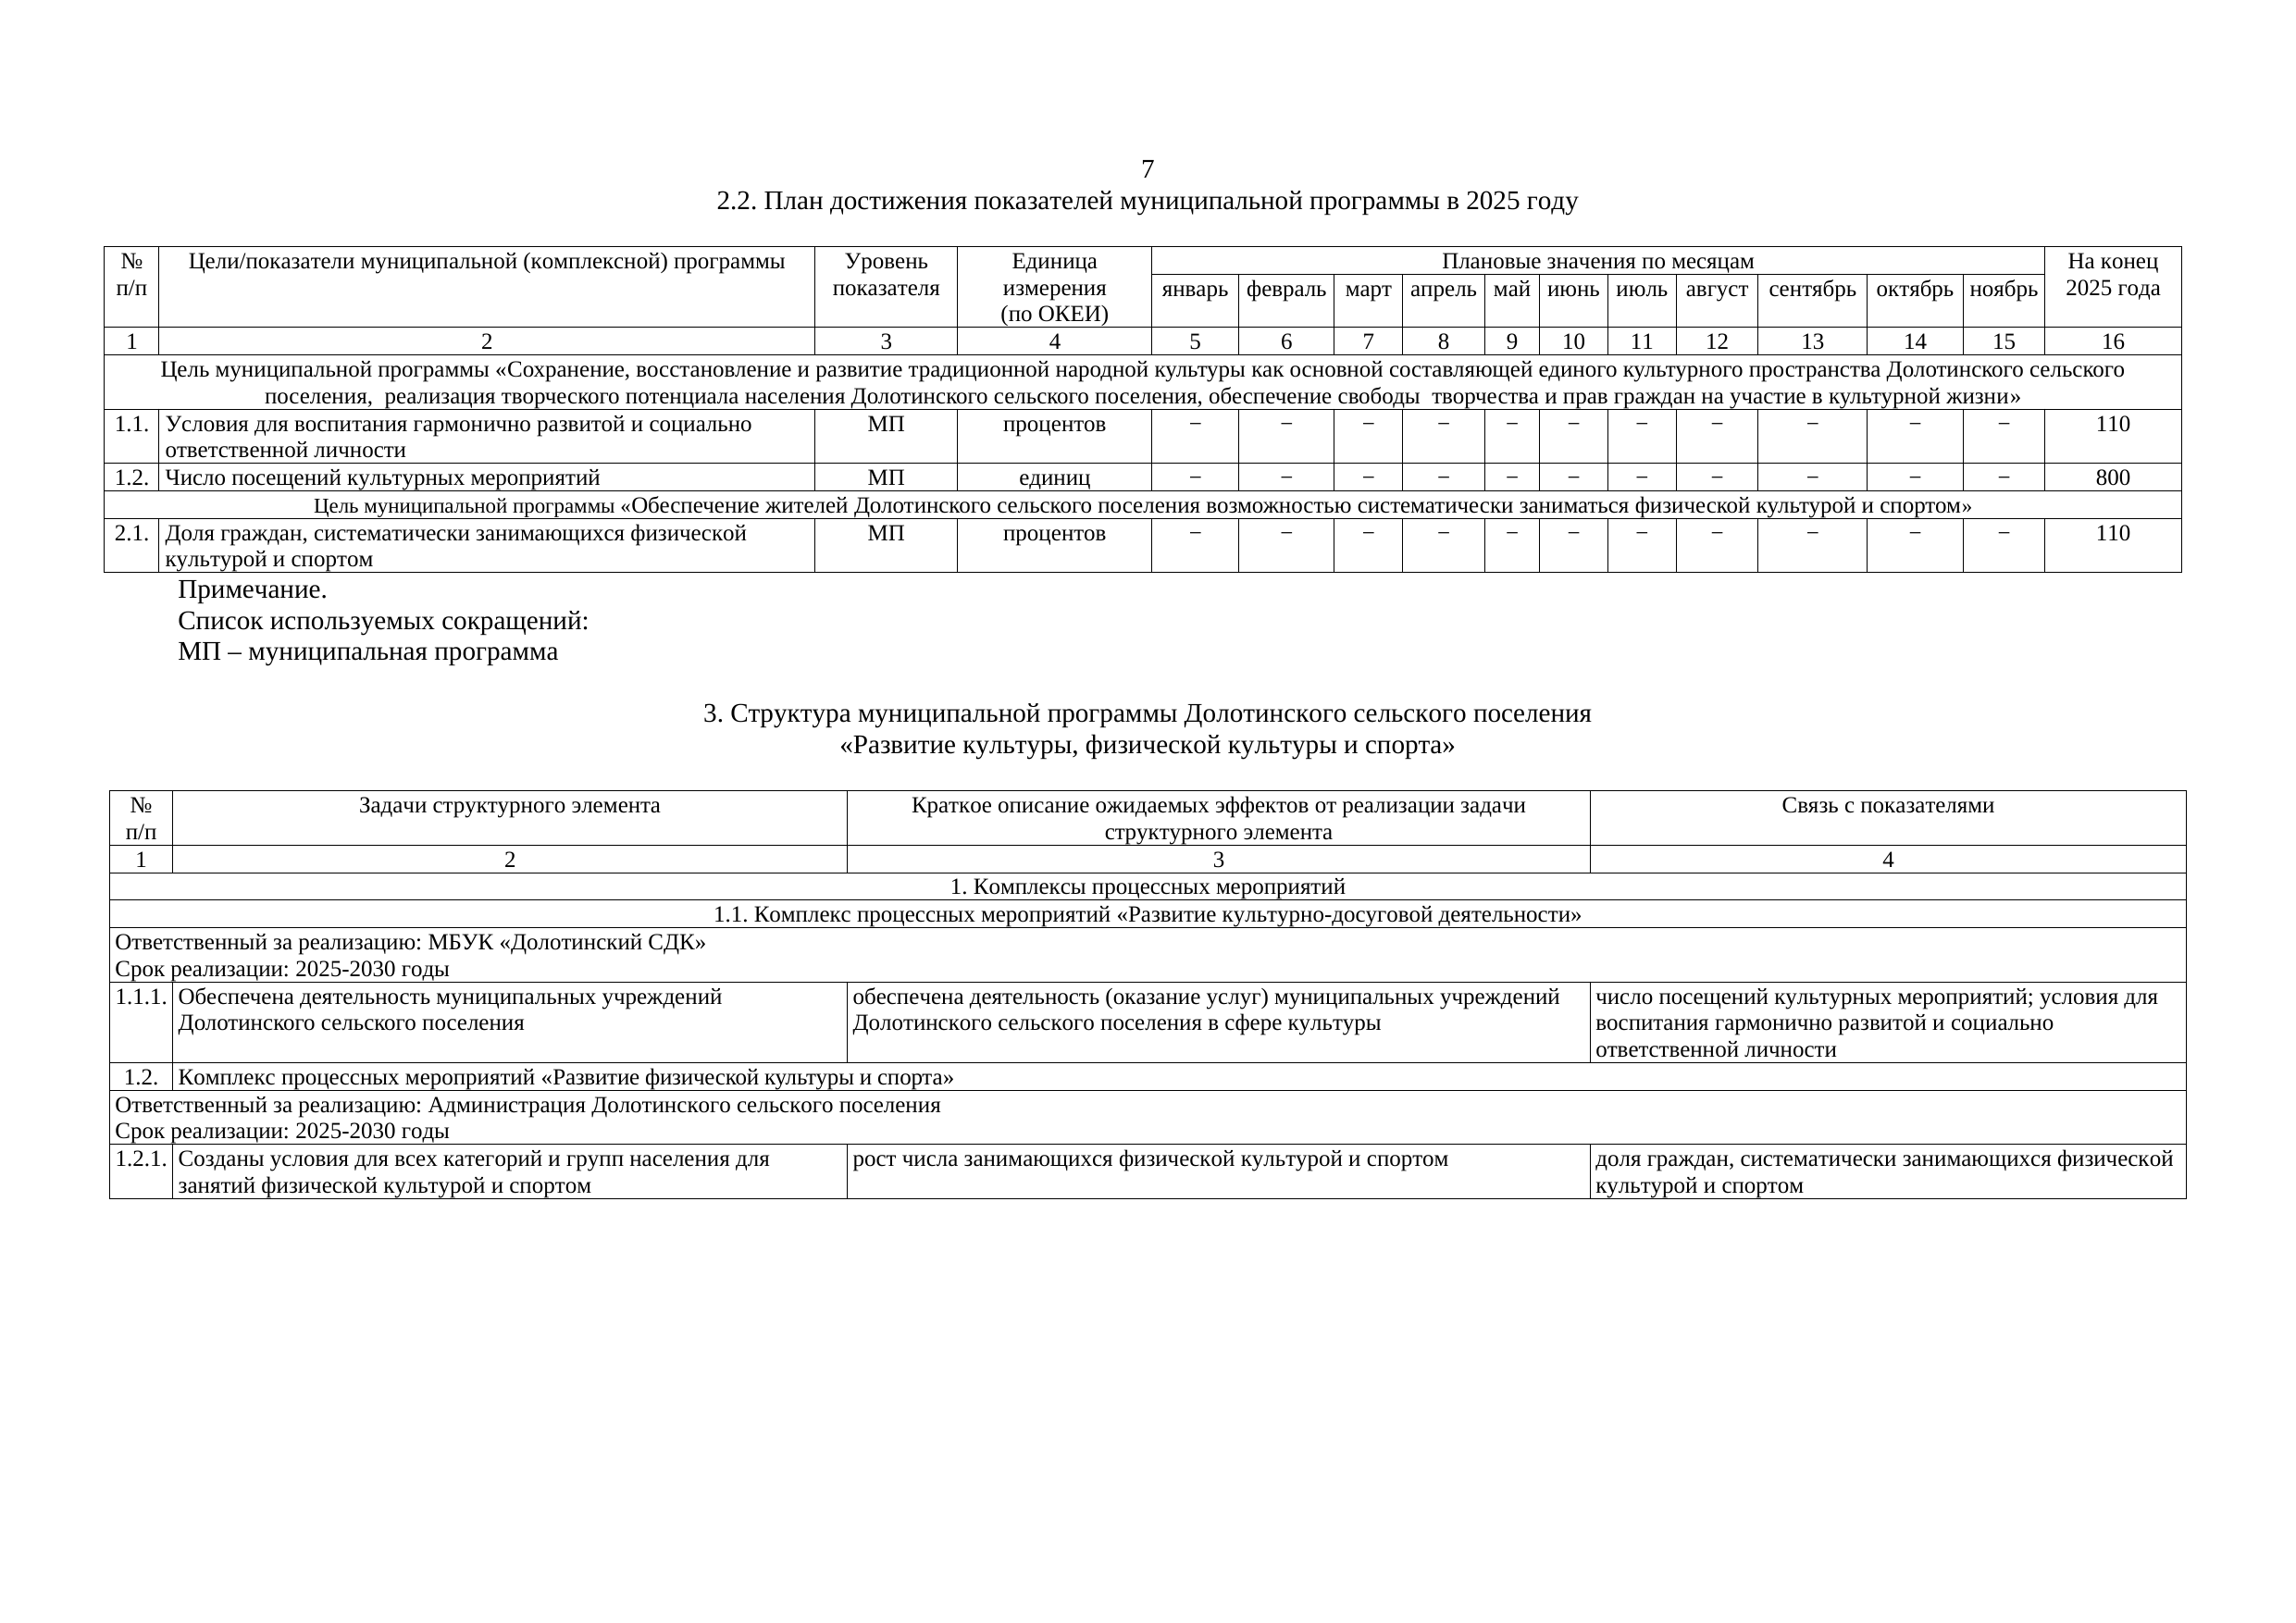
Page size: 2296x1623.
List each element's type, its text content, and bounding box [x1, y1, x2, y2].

table_cell 13 [1758, 328, 1867, 354]
table_cell 11 [1608, 328, 1676, 354]
table_cell Цель муниципальной программы «Сохранение, восстановление и развитие традиционной народной культуры как основной составляющей единого культурного пространства Долотинского сельского поселения, реализация творческого потенциала населения Долотинского сельского поселения, обеспечение свободы творчества и прав граждан на участие в культурной жизни» [105, 355, 2181, 409]
table_cell − [1403, 519, 1484, 572]
table_cell 800 [2045, 464, 2181, 490]
table_cell октябрь [1868, 275, 1963, 327]
table_cell − [1868, 464, 1963, 490]
table_cell 7 [1334, 328, 1402, 354]
table_cell Обеспечена деятельность муниципальных учреждений Долотинского сельского поселения [173, 983, 847, 1062]
table_cell 4 [1591, 846, 2186, 872]
table_cell − [1868, 519, 1963, 572]
table_cell 2 [173, 846, 847, 872]
table_cell МП [815, 464, 957, 490]
table_cell − [1608, 519, 1676, 572]
table_cell июль [1608, 275, 1676, 327]
table_header № п/п [105, 247, 158, 327]
table_cell май [1485, 275, 1539, 327]
table_cell 1.2. [105, 464, 158, 490]
table_cell 2 [159, 328, 814, 354]
table_header Задачи структурного элемента [173, 791, 847, 845]
table_cell доля граждан, систематически занимающихся физической культурой и спортом [1591, 1145, 2186, 1198]
table_cell − [1677, 464, 1757, 490]
table_cell − [1677, 410, 1757, 463]
table_cell 16 [2045, 328, 2181, 354]
table_cell 12 [1677, 328, 1757, 354]
table_header Краткое описание ожидаемых эффектов от реализации задачи структурного элемента [848, 791, 1590, 845]
table_cell 1 [105, 328, 158, 354]
table_cell Число посещений культурных мероприятий [159, 464, 814, 490]
table_cell − [1334, 410, 1402, 463]
table_cell 3 [848, 846, 1590, 872]
table_cell − [1758, 410, 1867, 463]
text Список используемых сокращений: [109, 604, 2186, 635]
text 3. Структура муниципальной программы Долотинского сельского поселения [109, 697, 2186, 728]
table_cell рост числа занимающихся физической культурой и спортом [848, 1145, 1590, 1198]
table_cell Условия для воспитания гармонично развитой и социально ответственной личности [159, 410, 814, 463]
table_cell июнь [1540, 275, 1607, 327]
table_cell − [1964, 410, 2044, 463]
table_cell февраль [1239, 275, 1334, 327]
table_cell − [1964, 464, 2044, 490]
table_header Цели/показатели муниципальной (комплексной) программы [159, 247, 814, 327]
table_cell − [1239, 519, 1334, 572]
table_cell 1.1.1. [110, 983, 172, 1062]
table_header Плановые значения по месяцам [1152, 247, 2044, 274]
table_cell 1.2.1. [110, 1145, 172, 1198]
table_cell − [1334, 519, 1402, 572]
table_cell Доля граждан, систематически занимающихся физической культурой и спортом [159, 519, 814, 572]
table_cell 8 [1403, 328, 1484, 354]
text МП – муниципальная программа [109, 635, 2186, 666]
table_cell 15 [1964, 328, 2044, 354]
table_cell 110 [2045, 519, 2181, 572]
table_cell 110 [2045, 410, 2181, 463]
table_cell Ответственный за реализацию: МБУК «Долотинский СДК» Срок реализации: 2025-2030 годы [110, 928, 2186, 982]
table_cell 10 [1540, 328, 1607, 354]
table_cell − [1152, 464, 1238, 490]
table_cell − [1608, 410, 1676, 463]
table_cell Комплекс процессных мероприятий «Развитие физической культуры и спорта» [173, 1063, 2186, 1090]
table_cell 1 [110, 846, 172, 872]
table_cell МП [815, 519, 957, 572]
table_cell 1. Комплексы процессных мероприятий [110, 873, 2186, 899]
table_cell сентябрь [1758, 275, 1867, 327]
table_header На конец 2025 года [2045, 247, 2181, 327]
table_cell − [1239, 464, 1334, 490]
table_cell − [1403, 464, 1484, 490]
table_cell − [1403, 410, 1484, 463]
table_cell ноябрь [1964, 275, 2044, 327]
table_cell − [1758, 519, 1867, 572]
table_cell число посещений культурных мероприятий; условия для воспитания гармонично развитой и социально ответственной личности [1591, 983, 2186, 1062]
table_cell 1.2. [110, 1063, 172, 1090]
table_cell 3 [815, 328, 957, 354]
table_cell − [1239, 410, 1334, 463]
table_cell Созданы условия для всех категорий и групп населения для занятий физической культурой и спортом [173, 1145, 847, 1198]
table_cell МП [815, 410, 957, 463]
table_cell − [1677, 519, 1757, 572]
table_cell март [1334, 275, 1402, 327]
table_cell − [1485, 519, 1539, 572]
text Примечание. [109, 573, 2186, 604]
table_cell 1.1. [105, 410, 158, 463]
table_cell 5 [1152, 328, 1238, 354]
table_cell − [1758, 464, 1867, 490]
table_cell − [1608, 464, 1676, 490]
table_cell Цель муниципальной программы «Обеспечение жителей Долотинского сельского поселения возможностью систематически заниматься физической культурой и спортом» [105, 491, 2181, 518]
table_cell январь [1152, 275, 1238, 327]
table_header № п/п [110, 791, 172, 845]
table_cell − [1334, 464, 1402, 490]
text «Развитие культуры, физической культуры и спорта» [109, 728, 2186, 760]
table_cell 14 [1868, 328, 1963, 354]
table_cell − [1540, 464, 1607, 490]
table_cell − [1485, 464, 1539, 490]
table_cell − [1964, 519, 2044, 572]
table_cell 2.1. [105, 519, 158, 572]
table_cell процентов [958, 410, 1151, 463]
table_cell − [1540, 410, 1607, 463]
table_header Связь с показателями [1591, 791, 2186, 845]
table_cell 9 [1485, 328, 1539, 354]
table_cell − [1540, 519, 1607, 572]
table_cell − [1485, 410, 1539, 463]
table_cell − [1868, 410, 1963, 463]
table_header Уровень показателя [815, 247, 957, 327]
text 2.2. План достижения показателей муниципальной программы в 2025 году [109, 184, 2186, 215]
table_header Единица измерения (по ОКЕИ) [958, 247, 1151, 327]
table_cell − [1152, 410, 1238, 463]
table_cell 6 [1239, 328, 1334, 354]
table_cell единиц [958, 464, 1151, 490]
table_cell апрель [1403, 275, 1484, 327]
table_cell 4 [958, 328, 1151, 354]
table_cell август [1677, 275, 1757, 327]
table_cell Ответственный за реализацию: Администрация Долотинского сельского поселения Срок реализации: 2025-2030 годы [110, 1091, 2186, 1144]
table_cell процентов [958, 519, 1151, 572]
table_cell − [1152, 519, 1238, 572]
table_cell обеспечена деятельность (оказание услуг) муниципальных учреждений Долотинского сельского поселения в сфере культуры [848, 983, 1590, 1062]
table_cell 1.1. Комплекс процессных мероприятий «Развитие культурно-досуговой деятельности» [110, 900, 2186, 927]
